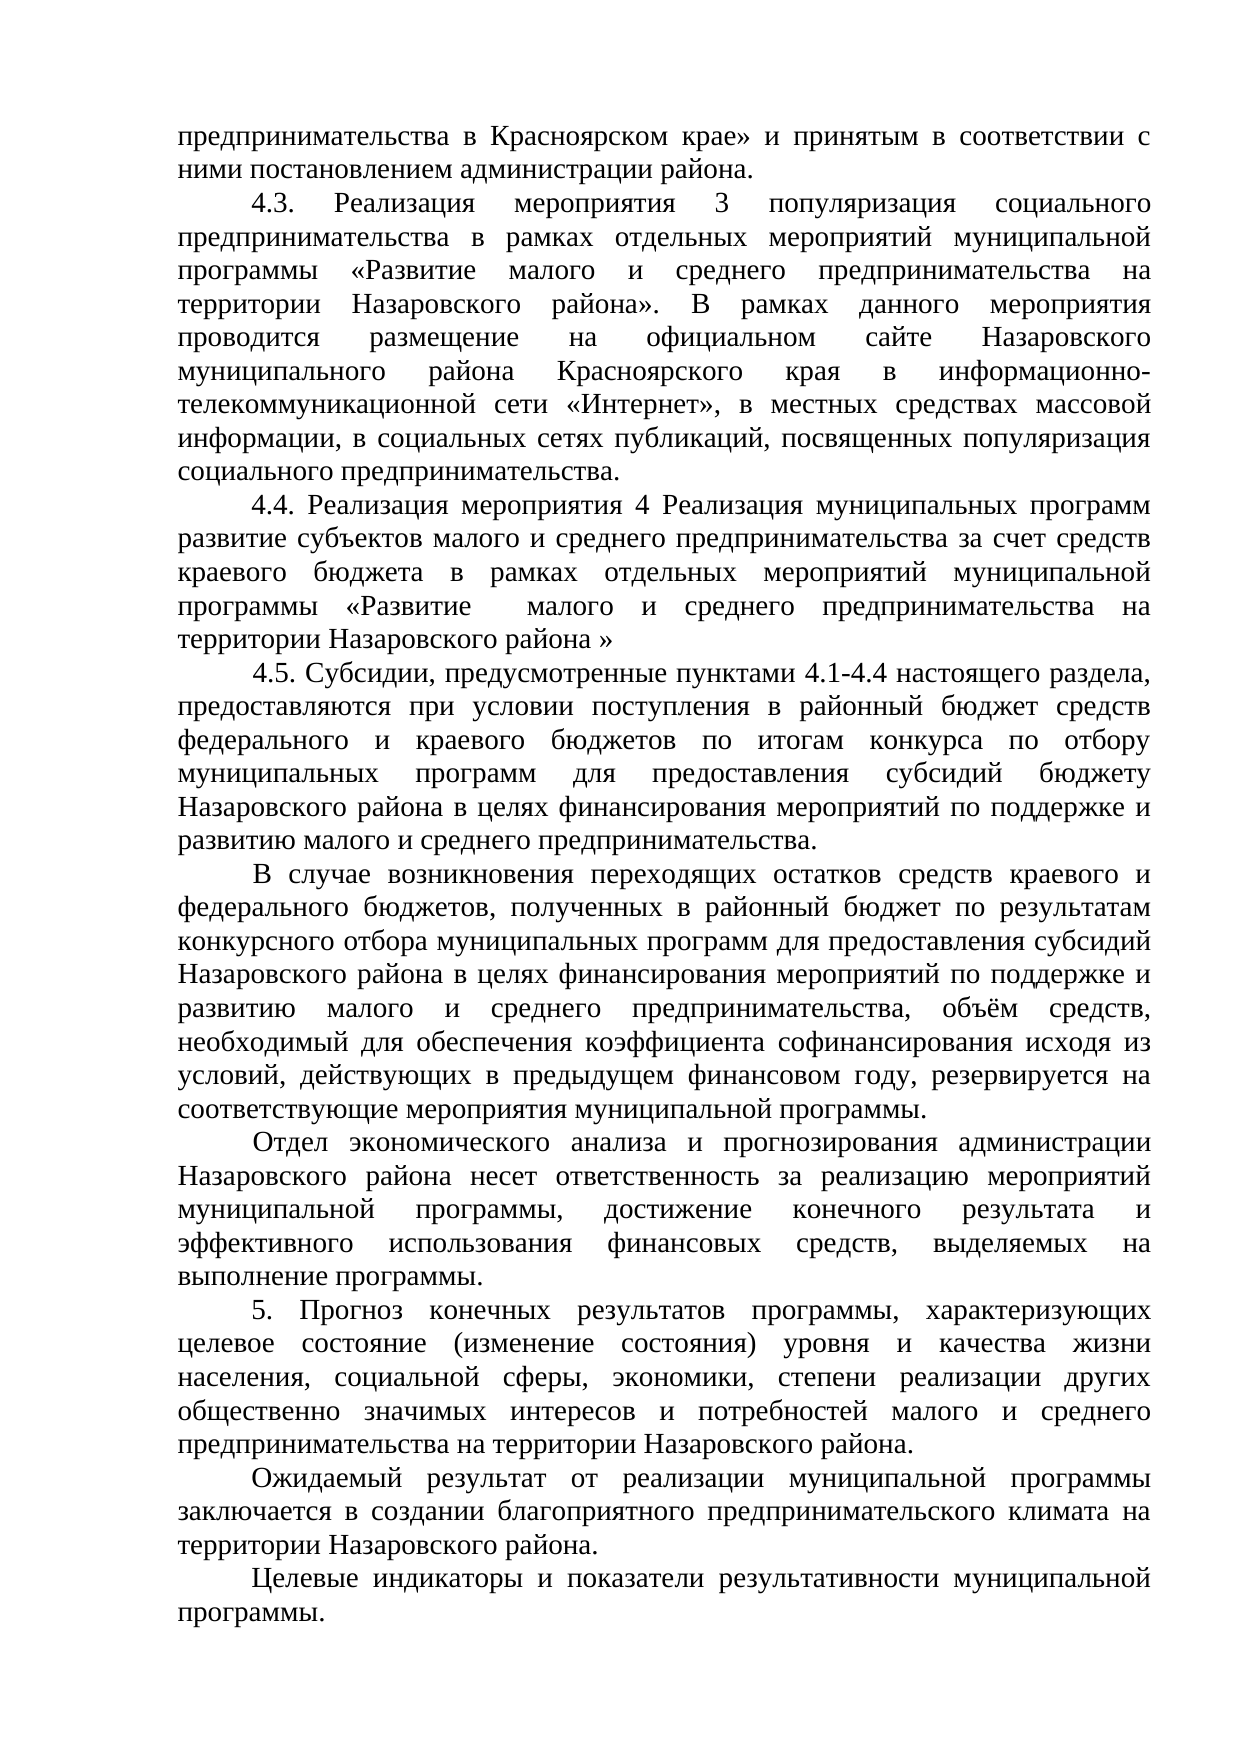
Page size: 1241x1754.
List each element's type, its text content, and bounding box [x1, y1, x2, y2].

text Целевые индикаторы и показатели результативности муниципальной программы. [177, 1560, 1152, 1627]
text 5. Прогноз конечных результатов программы, характеризующих целевое состояние (изменение состояния) уровня и качества жизни населения, социальной сферы, экономики, степени реализации других общественно значимых интересов и потребностей малого и среднего предпринимательства на территории Назаровского района. [177, 1292, 1152, 1460]
text Отдел экономического анализа и прогнозирования администрации Назаровского района несет ответственность за реализацию мероприятий муниципальной программы, достижение конечного результата и эффективного использования финансовых средств, выделяемых на выполнение программы. [177, 1124, 1152, 1292]
text 4.5. Субсидии, предусмотренные пунктами 4.1-4.4 настоящего раздела, предоставляются при условии поступления в районный бюджет средств федерального и краевого бюджетов по итогам конкурса по отбору муниципальных программ для предоставления субсидий бюджету Назаровского района в целях финансирования мероприятий по поддержке и развитию малого и среднего предпринимательства. [177, 655, 1152, 856]
text Ожидаемый результат от реализации муниципальной программы заключается в создании благоприятного предпринимательского климата на территории Назаровского района. [177, 1460, 1152, 1560]
text В случае возникновения переходящих остатков средств краевого и федерального бюджетов, полученных в районный бюджет по результатам конкурсного отбора муниципальных программ для предоставления субсидий Назаровского района в целях финансирования мероприятий по поддержке и развитию малого и среднего предпринимательства, объём средств, необходимый для обеспечения коэффициента софинансирования исходя из условий, действующих в предыдущем финансовом году, резервируется на соответствующие мероприятия муниципальной программы. [177, 856, 1152, 1124]
text 4.3. Реализация мероприятия 3 популяризация социального предпринимательства в рамках отдельных мероприятий муниципальной программы «Развитие малого и среднего предпринимательства на территории Назаровского района». В рамках данного мероприятия проводится размещение на официальном сайте Назаровского муниципального района Красноярского края в информационно-телекоммуникационной сети «Интернет», в местных средствах массовой информации, в социальных сетях публикаций, посвященных популяризация социального предпринимательства. [177, 185, 1152, 487]
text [177, 118, 1152, 185]
text 4.4. Реализация мероприятия 4 Реализация муниципальных программ развитие субъектов малого и среднего предпринимательства за счет средств краевого бюджета в рамках отдельных мероприятий муниципальной программы «Развитие малого и среднего предпринимательства на территории Назаровского района » [177, 487, 1152, 655]
